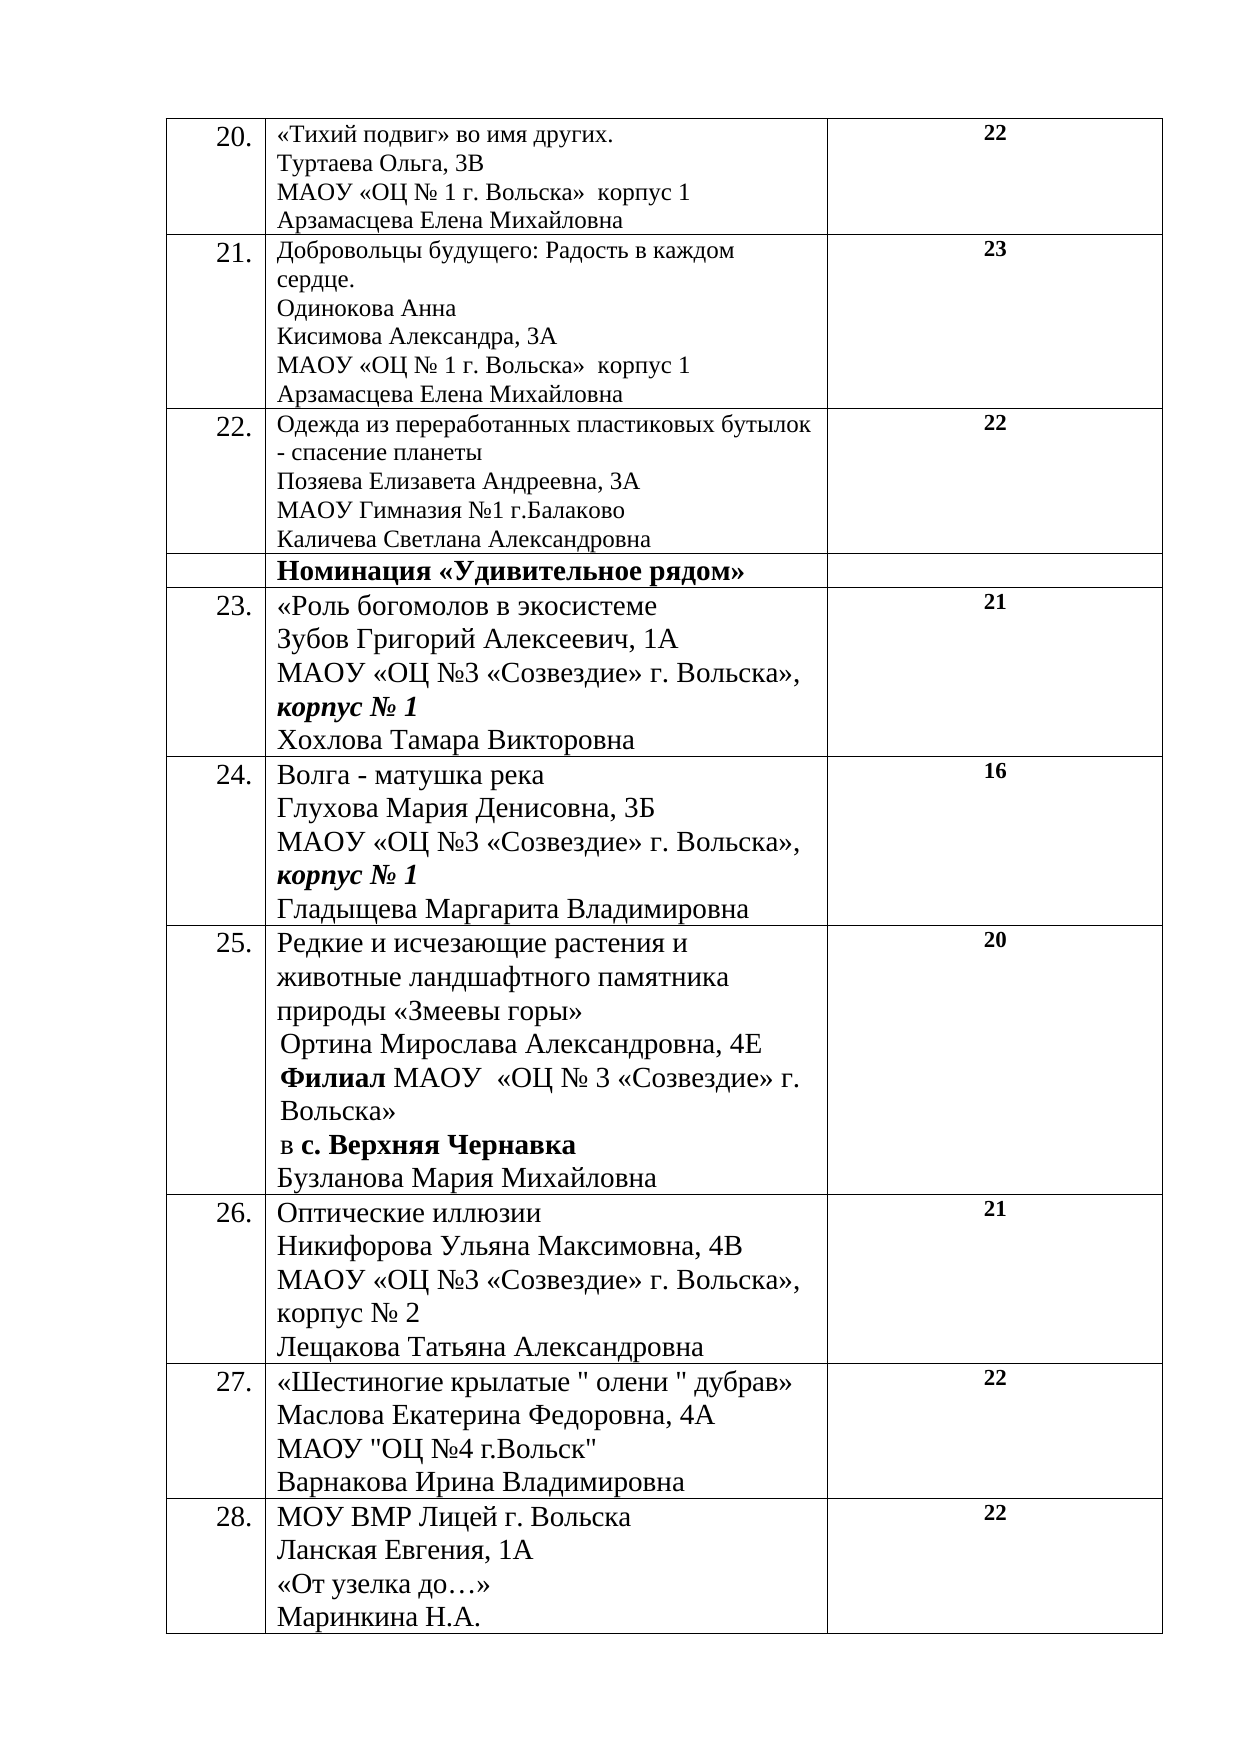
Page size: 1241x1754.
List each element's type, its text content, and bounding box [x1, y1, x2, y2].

table_cell Волга - матушка река Глухова Мария Денисовна, 3Б МАОУ «ОЦ №3 «Созвездие» г. Вольска», корпус № 1 Гладыщева Маргарита Владимировна [266, 757, 827, 924]
table_cell «Роль богомолов в экосистеме Зубов Григорий Алексеевич, 1А МАОУ «ОЦ №3 «Созвездие» г. Вольска», корпус № 1 Хохлова Тамара Викторовна [266, 588, 827, 756]
table_cell [167, 119, 265, 234]
table_cell «Шестиногие крылатые " олени " дубрав» Маслова Екатерина Федоровна, 4А МАОУ "ОЦ №4 г.Вольск" Варнакова Ирина Владимировна [266, 1364, 827, 1498]
table_cell [828, 554, 1162, 587]
table_cell [167, 235, 265, 408]
table_cell [167, 554, 265, 587]
table_cell «Тихий подвиг» во имя других. Туртаева Ольга, 3В МАОУ «ОЦ № 1 г. Вольска» корпус 1 Арзамасцева Елена Михайловна [266, 119, 827, 234]
table_cell МОУ ВМР Лицей г. Вольска Ланская Евгения, 1А «От узелка до…» Маринкина Н.А. [266, 1499, 827, 1633]
table_cell 22 [828, 119, 1162, 234]
table_cell 23 [828, 235, 1162, 408]
table_cell [167, 1195, 265, 1363]
table_cell [167, 588, 265, 756]
table_cell Добровольцы будущего: Радость в каждом сердце. Одинокова Анна Кисимова Александра, 3А МАОУ «ОЦ № 1 г. Вольска» корпус 1 Арзамасцева Елена Михайловна [266, 235, 827, 408]
table_cell [167, 757, 265, 924]
table_cell 22 [828, 1499, 1162, 1633]
table_cell Одежда из переработанных пластиковых бутылок - спасение планеты Позяева Елизавета Андреевна, 3А МАОУ Гимназия №1 г.Балаково Каличева Светлана Александровна [266, 409, 827, 552]
table_cell 22 [828, 409, 1162, 552]
table_cell 22 [828, 1364, 1162, 1498]
table_cell [167, 409, 265, 552]
table_cell [167, 926, 265, 1194]
table_cell Редкие и исчезающие растения и животные ландшафтного памятника природы «Змеевы горы» Ортина Мирослава Александровна, 4Е Филиал МАОУ «ОЦ № 3 «Созвездие» г. Вольска» в с. Верхняя Чернавка Бузланова Мария Михайловна [266, 926, 827, 1194]
table_cell 16 [828, 757, 1162, 924]
table_cell [167, 1364, 265, 1498]
table_cell Оптические иллюзии Никифорова Ульяна Максимовна, 4В МАОУ «ОЦ №3 «Созвездие» г. Вольска», корпус № 2 Лещакова Татьяна Александровна [266, 1195, 827, 1363]
table_cell [167, 1499, 265, 1633]
table_cell 21 [828, 588, 1162, 756]
table_cell 21 [828, 1195, 1162, 1363]
table_cell Номинация «Удивительное рядом» [266, 554, 827, 587]
table_cell 20 [828, 926, 1162, 1194]
